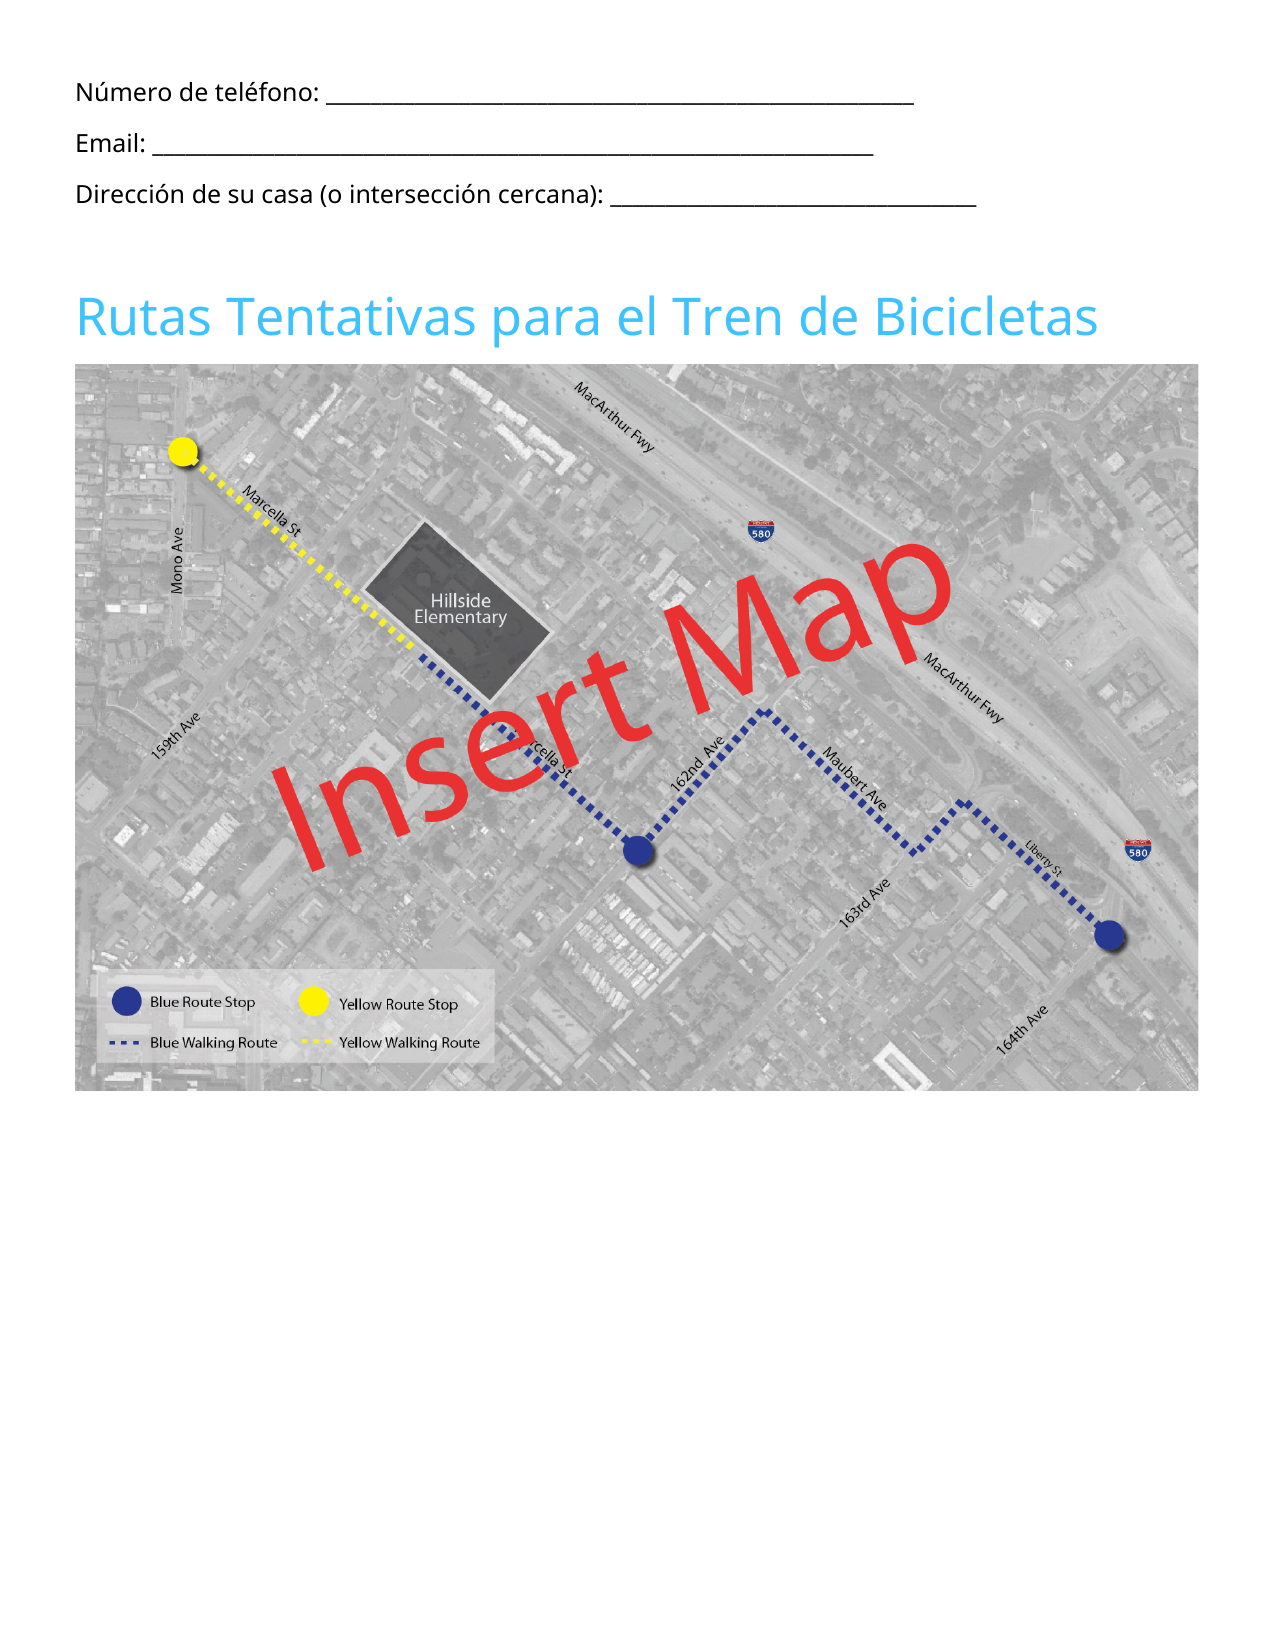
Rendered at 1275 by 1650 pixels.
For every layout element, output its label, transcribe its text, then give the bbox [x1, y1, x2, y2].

text Dirección de su casa (o intersección cercana): _________________________________ [75, 177, 1200, 211]
picture [75, 364, 1199, 1091]
text Número de teléfono: _____________________________________________________ [75, 75, 1200, 109]
text Rutas Tentativas para el Tren de Bicicletas [75, 279, 1200, 350]
text Email: _________________________________________________________________ [75, 126, 1200, 160]
